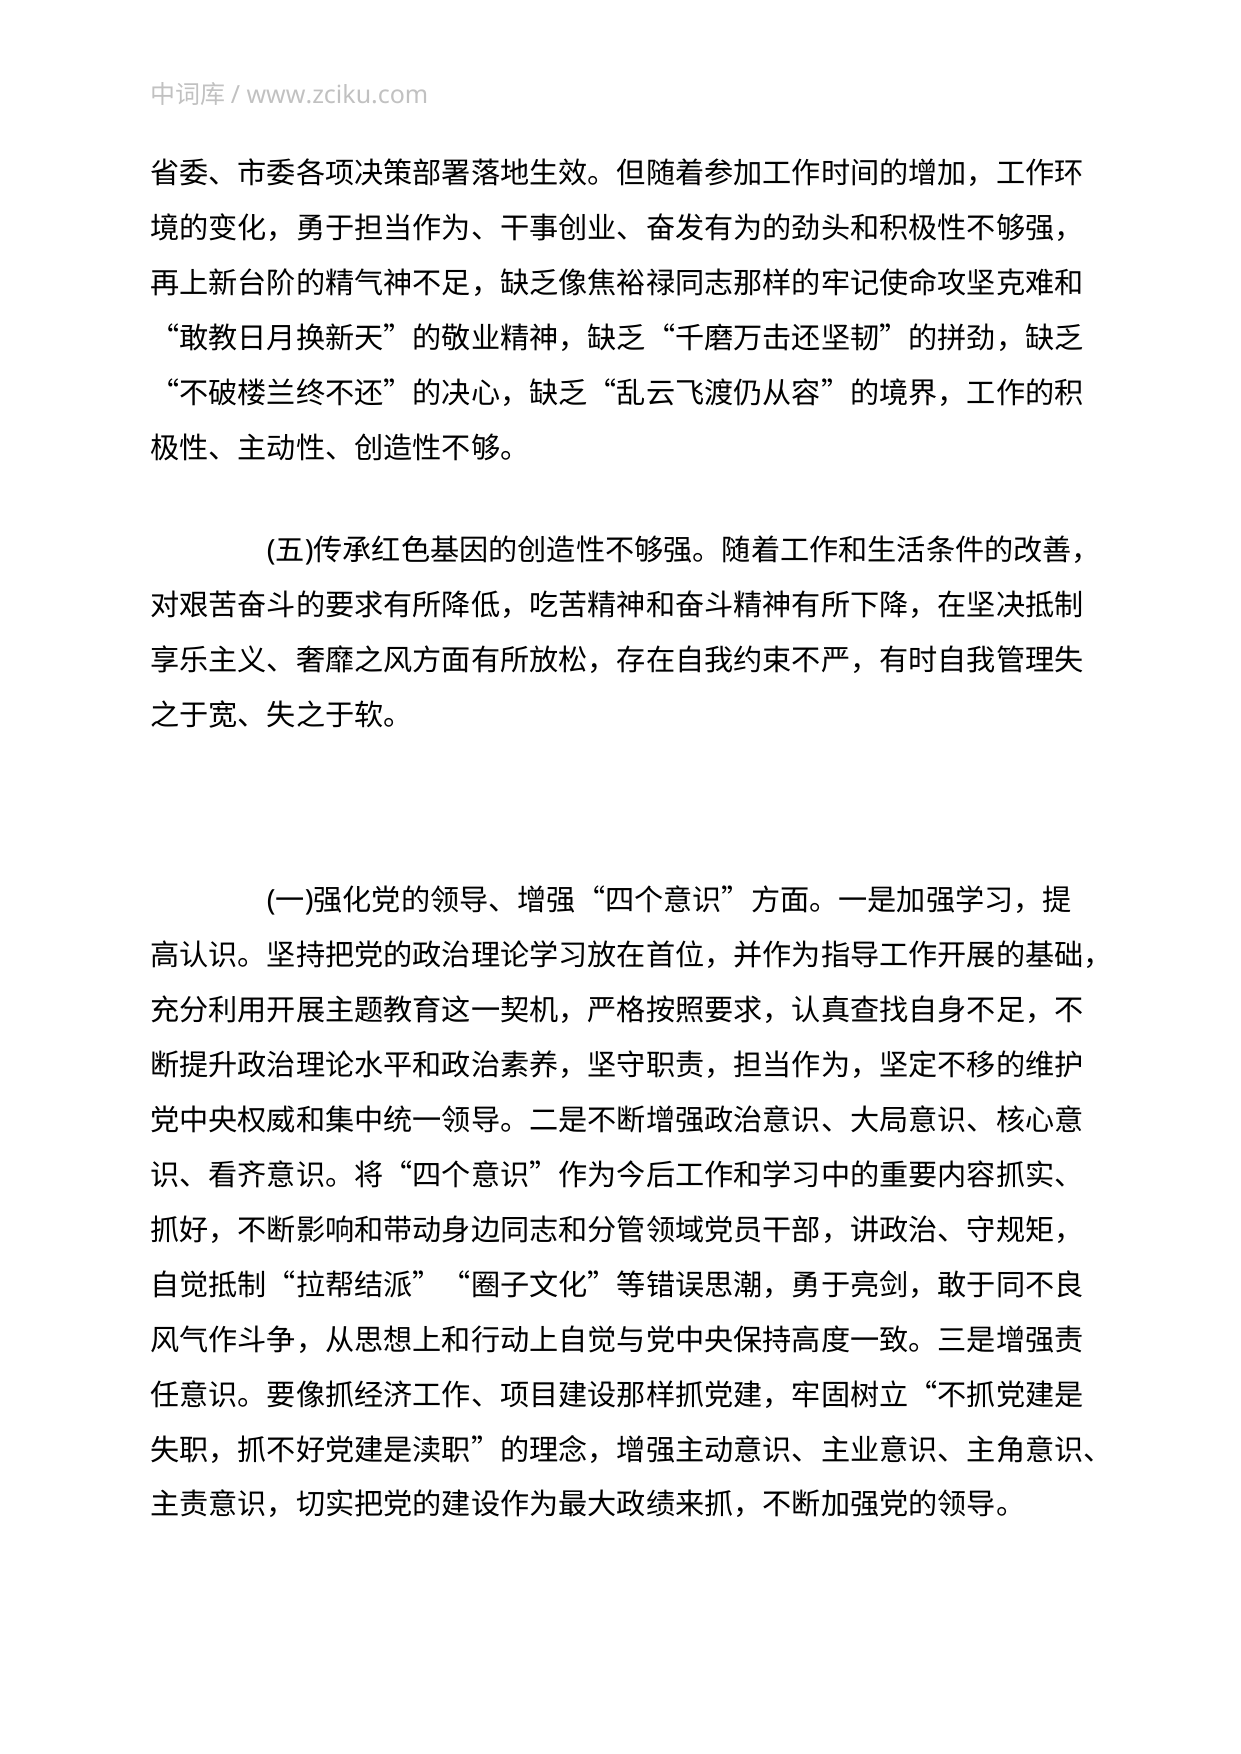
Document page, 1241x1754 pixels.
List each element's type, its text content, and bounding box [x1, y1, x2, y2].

text (五)传承红色基因的创造性不够强。随着工作和生活条件的改善，对艰苦奋斗的要求有所降低，吃苦精神和奋斗精神有所下降，在坚决抵制享乐主义、奢靡之风方面有所放松，存在自我约束不严，有时自我管理失之于宽、失之于软。 [150, 526, 1090, 733]
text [150, 150, 1090, 467]
text (一)强化党的领导、增强“四个意识”方面。一是加强学习，提高认识。坚持把党的政治理论学习放在首位，并作为指导工作开展的基础，充分利用开展主题教育这一契机，严格按照要求，认真查找自身不足，不断提升政治理论水平和政治素养，坚守职责，担当作为，坚定不移的维护党中央权威和集中统一领导。二是不断增强政治意识、大局意识、核心意识、看齐意识。将“四个意识”作为今后工作和学习中的重要内容抓实、抓好，不断影响和带动身边同志和分管领域党员干部，讲政治、守规矩，自觉抵制“拉帮结派”“圈子文化”等错误思潮，勇于亮剑，敢于同不良风气作斗争，从思想上和行动上自觉与党中央保持高度一致。三是增强责任意识。要像抓经济工作、项目建设那样抓党建，牢固树立“不抓党建是失职，抓不好党建是渎职”的理念，增强主动意识、主业意识、主角意识、主责意识，切实把党的建设作为最大政绩来抓，不断加强党的领导。 [150, 877, 1090, 1523]
